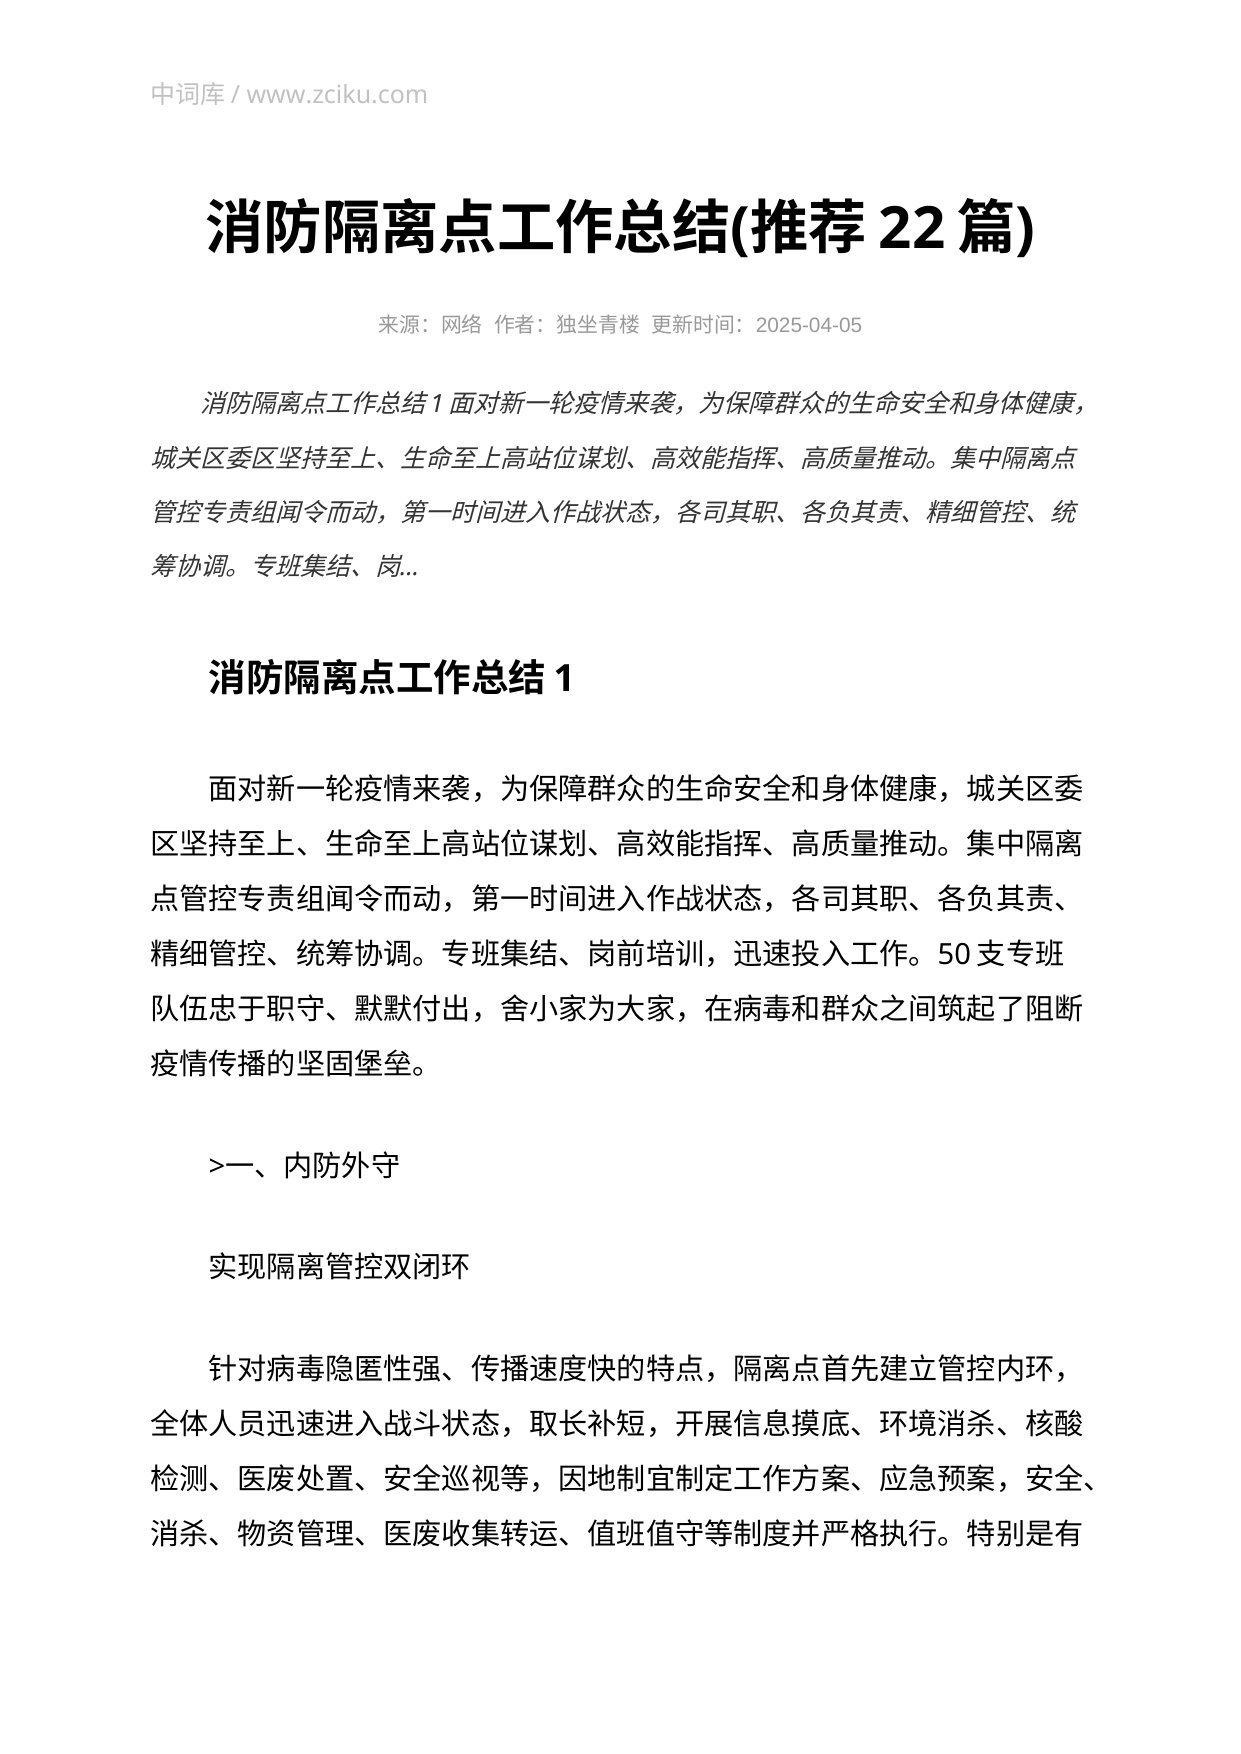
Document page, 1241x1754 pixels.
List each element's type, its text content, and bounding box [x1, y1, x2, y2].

text 消防隔离点工作总结1 [150, 648, 1090, 703]
text >一、内防外守 [150, 1142, 1090, 1184]
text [150, 1346, 1090, 1553]
text 实现隔离管控双闭环 [150, 1244, 1090, 1286]
subtitle 消防隔离点工作总结(推荐22篇) [150, 181, 1090, 266]
text 消防隔离点工作总结1面对新一轮疫情来袭，为保障群众的生命安全和身体健康，城关区委区坚持至上、生命至上高站位谋划、高效能指挥、高质量推动。集中隔离点管控专责组闻令而动，第一时间进入作战状态，各司其职、各负其责、精细管控、统筹协调。专班集结、岗... [150, 384, 1090, 583]
text 来源：网络 作者：独坐青楼 更新时间：2025-04-05 [150, 313, 1090, 337]
text 面对新一轮疫情来袭，为保障群众的生命安全和身体健康，城关区委区坚持至上、生命至上高站位谋划、高效能指挥、高质量推动。集中隔离点管控专责组闻令而动，第一时间进入作战状态，各司其职、各负其责、精细管控、统筹协调。专班集结、岗前培训，迅速投入工作。50支专班队伍忠于职守、默默付出，舍小家为大家，在病毒和群众之间筑起了阻断疫情传播的坚固堡垒。 [150, 766, 1090, 1083]
